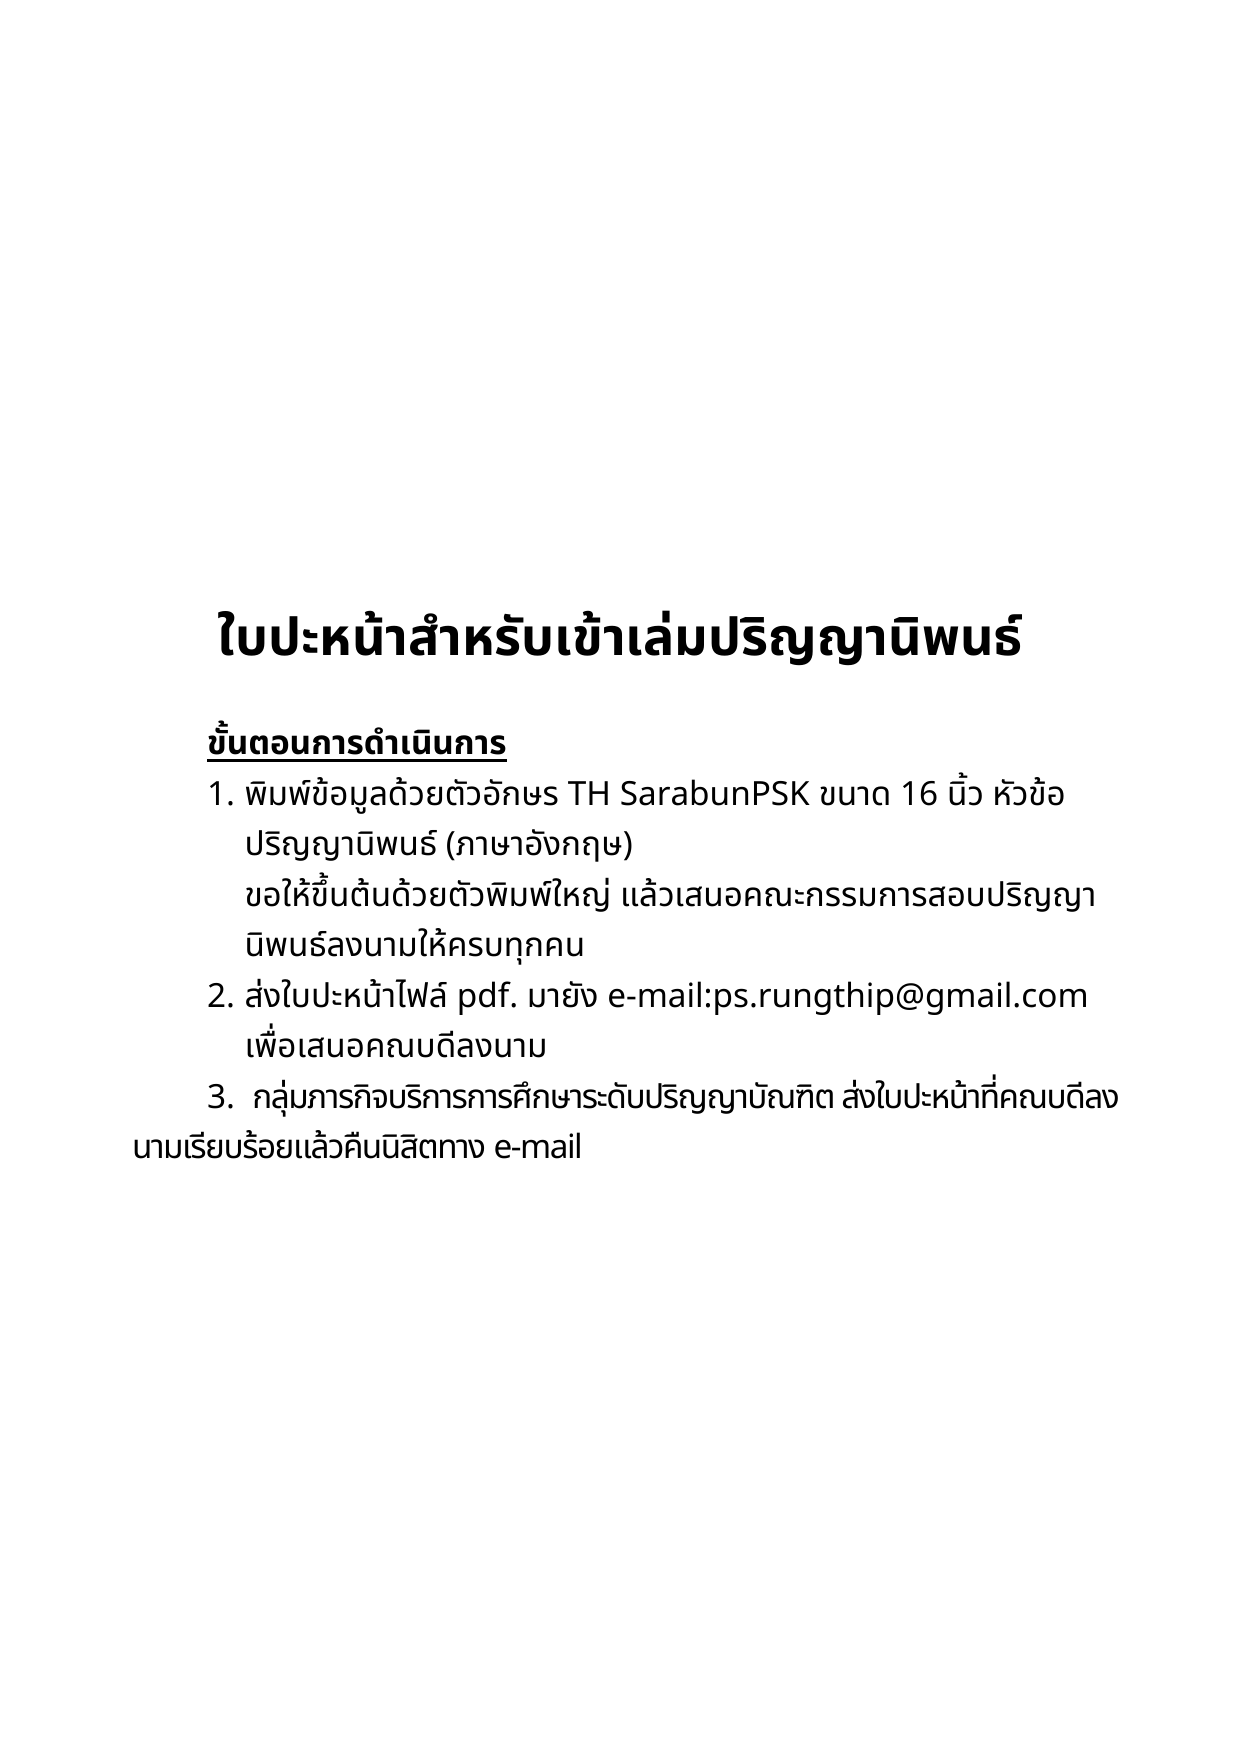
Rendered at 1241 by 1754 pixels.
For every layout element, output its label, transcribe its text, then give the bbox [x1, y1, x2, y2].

list พิมพ์ข้อมูลด้วยตัวอักษร TH SarabunPSK ขนาด 16 นิ้ว หัวข้อปริญญานิพนธ์ (ภาษาอังกฤษ) ขอให้ขึ้นต้นด้วยตัวพิมพ์ใหญ่ แล้วเสนอคณะกรรมการสอบปริญญานิพนธ์ลงนามให้ครบทุกคน [207, 769, 1122, 971]
list ส่งใบปะหน้าไฟล์ pdf. มายัง e-mail:ps.rungthip@gmail.com เพื่อเสนอคณบดีลงนาม [207, 971, 1122, 1072]
text ใบปะหน้าสำหรับเข้าเล่มปริญญานิพนธ์ [118, 600, 1122, 679]
text 3. กลุ่มภารกิจบริการการศึกษาระดับปริญญาบัณฑิต ส่งใบปะหน้าที่คณบดีลงนามเรียบร้อยแล้วคืนนิสิตทาง e-mail [132, 1072, 1122, 1174]
text ขั้นตอนการดำเนินการ [118, 719, 1122, 769]
